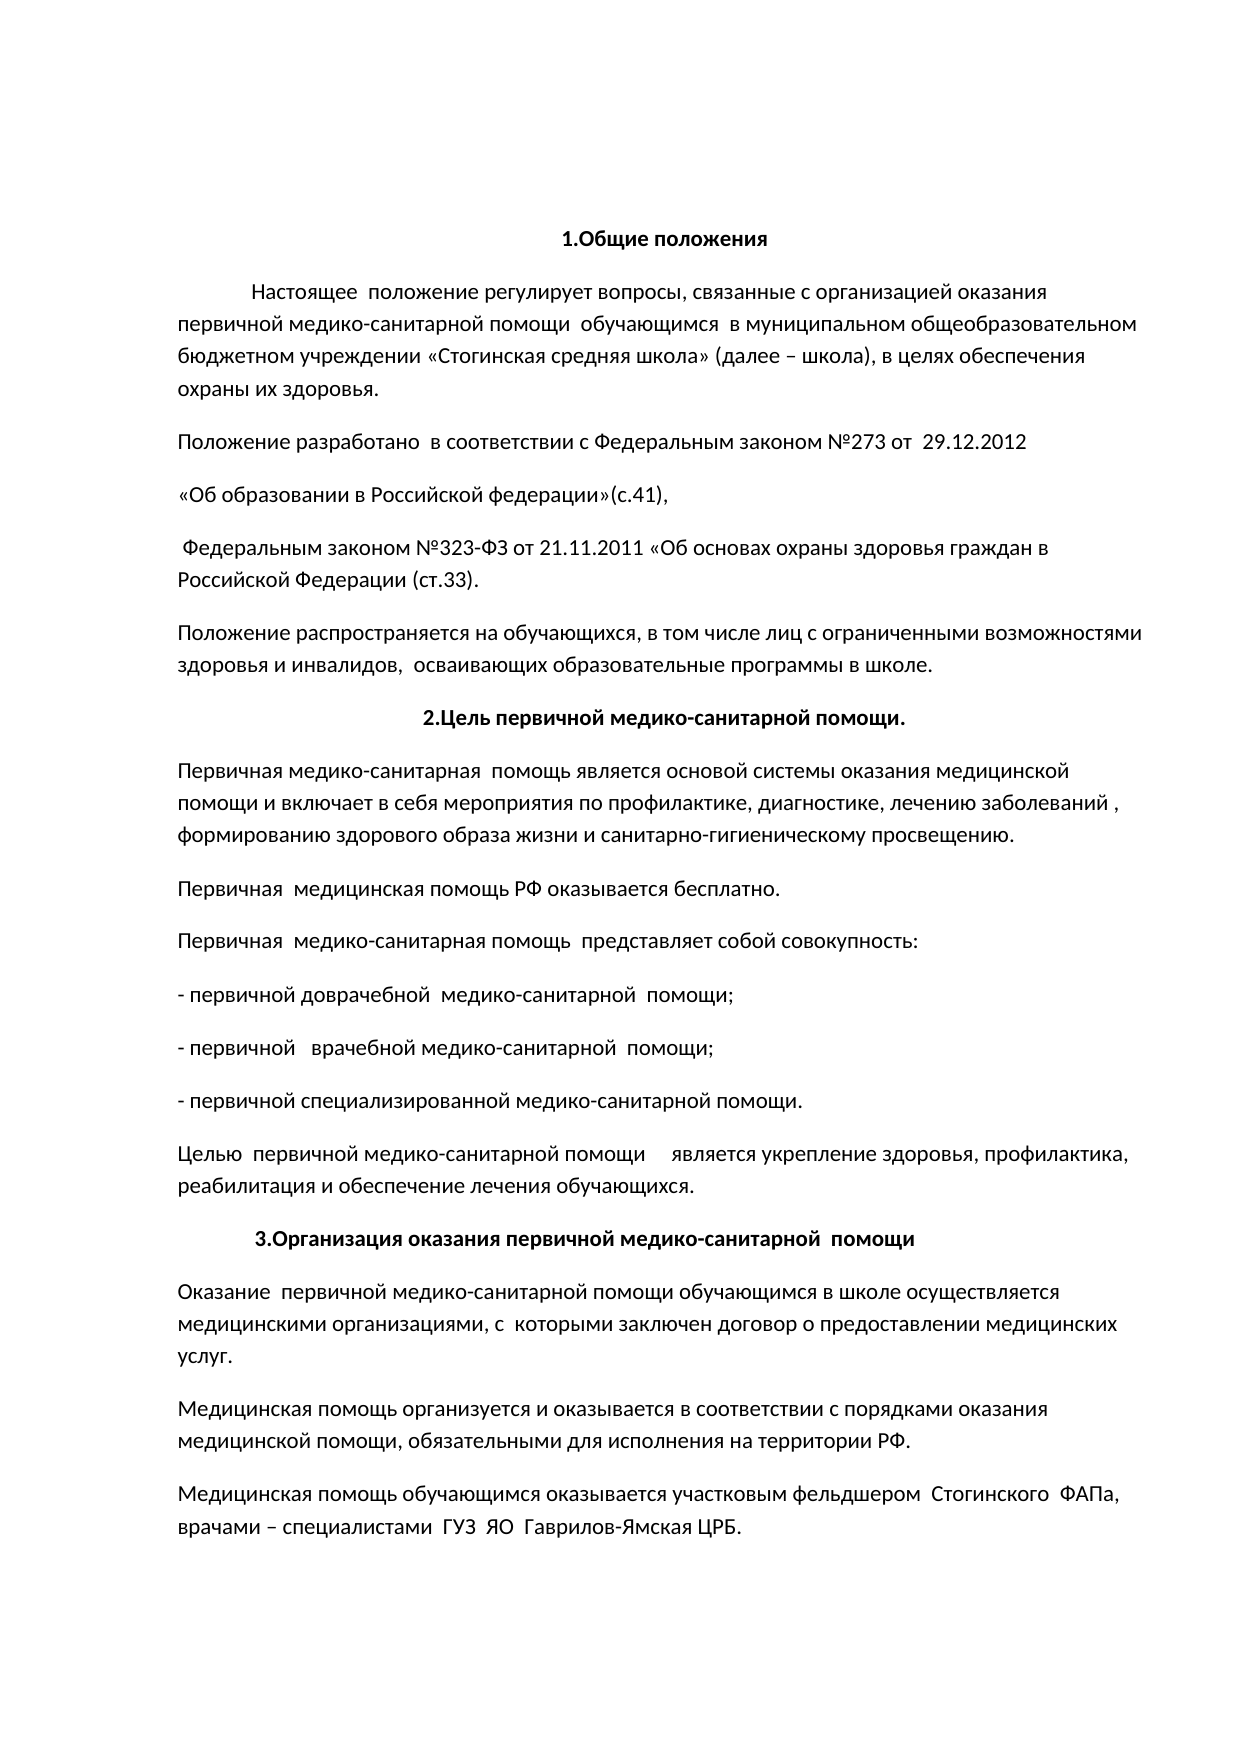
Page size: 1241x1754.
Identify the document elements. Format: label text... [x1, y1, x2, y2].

text Медицинская помощь обучающимся оказывается участковым фельдшером Стогинского ФАПа, врачами – специалистами ГУЗ ЯО Гаврилов-Ямская ЦРБ. [177, 1479, 1152, 1540]
text Первичная медико-санитарная помощь является основой системы оказания медицинской помощи и включает в себя мероприятия по профилактике, диагностике, лечению заболеваний , формированию здорового образа жизни и санитарно-гигиеническому просвещению. [177, 756, 1152, 849]
text Первичная медицинская помощь РФ оказывается бесплатно. [177, 874, 1152, 902]
text Медицинская помощь организуется и оказывается в соответствии с порядками оказания медицинской помощи, обязательными для исполнения на территории РФ. [177, 1394, 1152, 1454]
text 1.Общие положения [177, 224, 1152, 252]
text Настоящее положение регулирует вопросы, связанные с организацией оказания первичной медико-санитарной помощи обучающимся в муниципальном общеобразовательном бюджетном учреждении «Стогинская средняя школа» (далее – школа), в целях обеспечения охраны их здоровья. [177, 277, 1152, 402]
text Целью первичной медико-санитарной помощи является укрепление здоровья, профилактика, реабилитация и обеспечение лечения обучающихся. [177, 1139, 1152, 1199]
text - первичной врачебной медико-санитарной помощи; [177, 1033, 1152, 1061]
text Оказание первичной медико-санитарной помощи обучающимся в школе осуществляется медицинскими организациями, с которыми заключен договор о предоставлении медицинских услуг. [177, 1277, 1152, 1369]
text Федеральным законом №323-ФЗ от 21.11.2011 «Об основах охраны здоровья граждан в Российской Федерации (ст.33). [177, 533, 1152, 593]
text - первичной специализированной медико-санитарной помощи. [177, 1086, 1152, 1114]
text Положение распространяется на обучающихся, в том числе лиц с ограниченными возможностями здоровья и инвалидов, осваивающих образовательные программы в школе. [177, 618, 1152, 678]
text Первичная медико-санитарная помощь представляет собой совокупность: [177, 927, 1152, 955]
text 2.Цель первичной медико-санитарной помощи. [177, 703, 1152, 731]
text 3.Организация оказания первичной медико-санитарной помощи [177, 1224, 1152, 1252]
text Положение разработано в соответствии с Федеральным законом №273 от 29.12.2012 [177, 427, 1152, 455]
text - первичной доврачебной медико-санитарной помощи; [177, 980, 1152, 1008]
text «Об образовании в Российской федерации»(с.41), [177, 480, 1152, 508]
